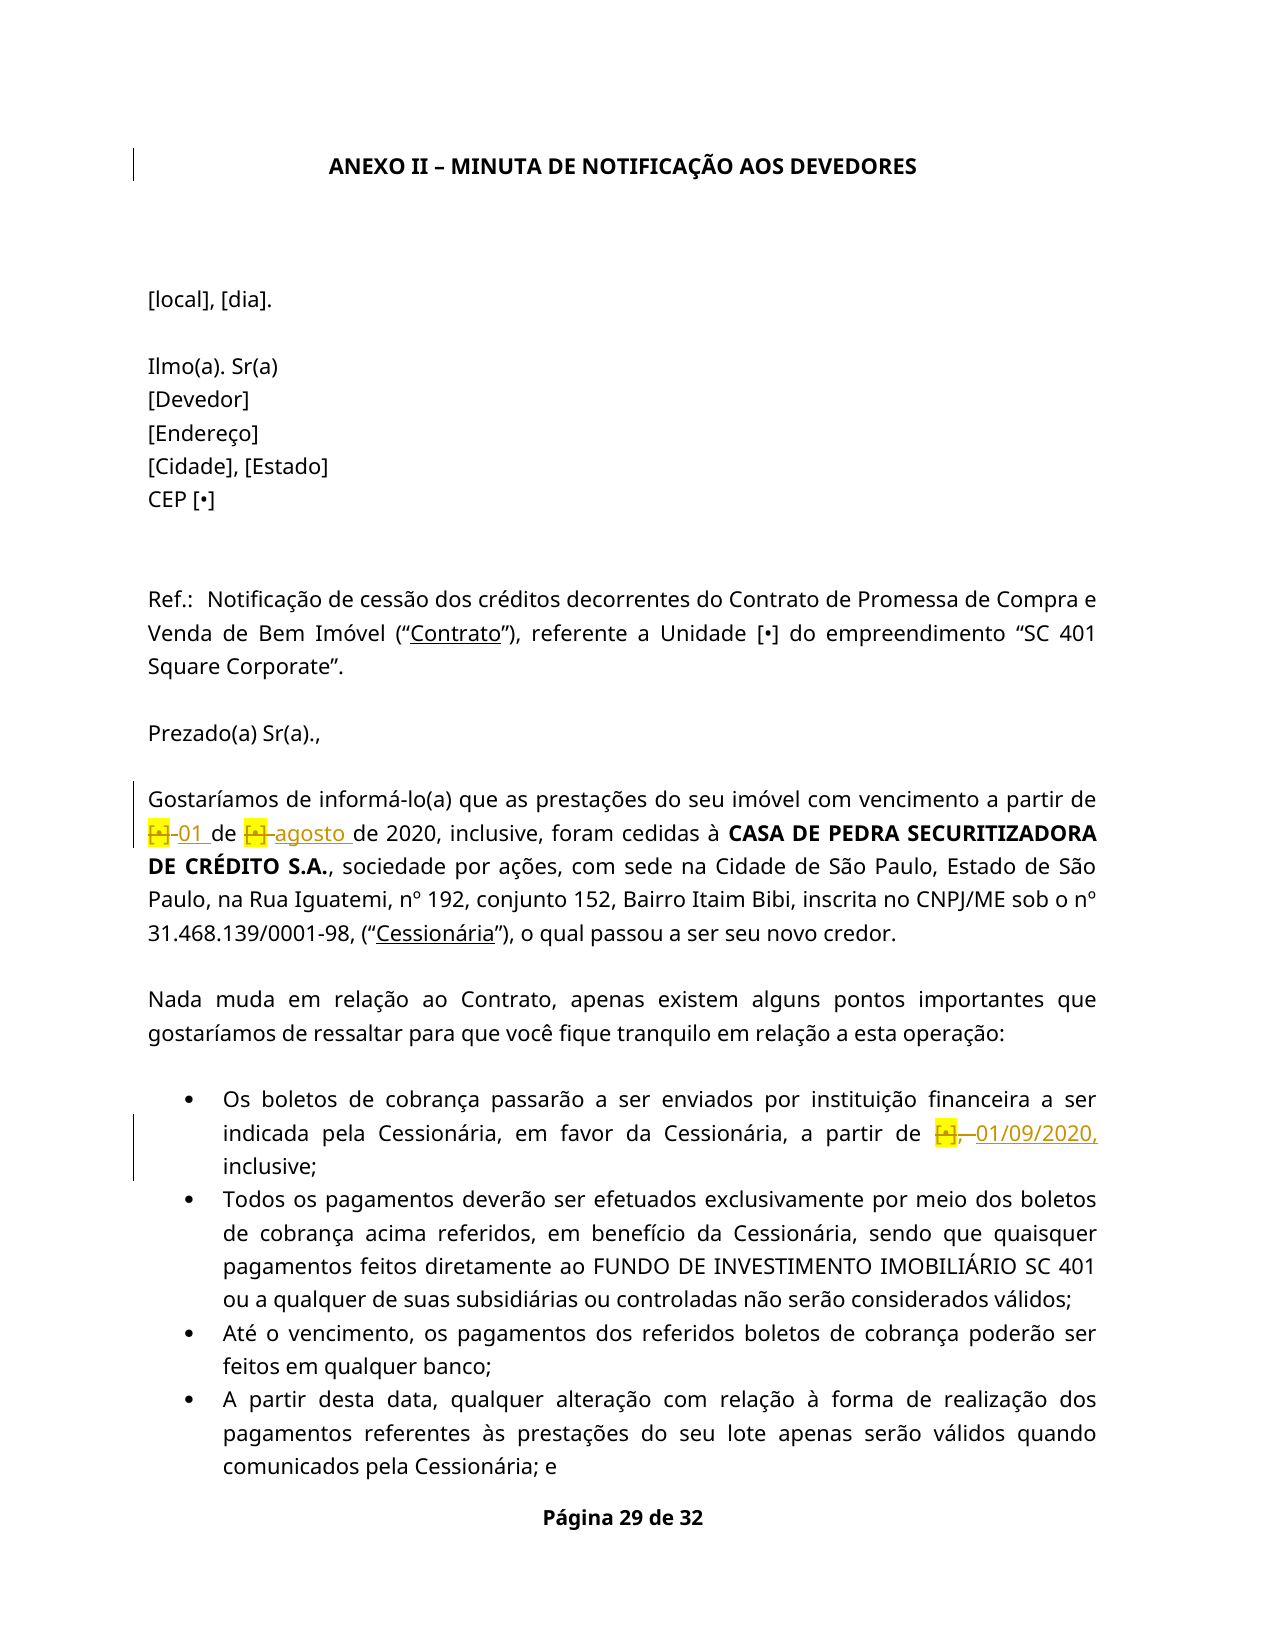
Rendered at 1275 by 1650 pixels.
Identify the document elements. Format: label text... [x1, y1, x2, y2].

list Todos os pagamentos deverão ser efetuados exclusivamente por meio dos boletos de cobrança acima referidos, em benefício da Cessionária, sendo que quaisquer pagamentos feitos diretamente ao FUNDO DE INVESTIMENTO IMOBILIÁRIO SC 401 ou a qualquer de suas subsidiárias ou controladas não serão considerados válidos; [185, 1181, 1098, 1314]
text Ilmo(a). Sr(a) [148, 348, 1098, 381]
list Até o vencimento, os pagamentos dos referidos boletos de cobrança poderão ser feitos em qualquer banco; [185, 1314, 1098, 1381]
text [Endereço] [148, 414, 1098, 448]
list Os boletos de cobrança passarão a ser enviados por instituição financeira a ser indicada pela Cessionária, em favor da Cessionária, a partir de inclusive; [185, 1081, 1098, 1181]
text [Devedor] [148, 381, 1098, 414]
text Nada muda em relação ao Contrato, apenas existem alguns pontos importantes que gostaríamos de ressaltar para que você fique tranquilo em relação a esta operação: [148, 981, 1098, 1048]
text CEP [•] [148, 481, 1098, 514]
text [Cidade], [Estado] [148, 448, 1098, 481]
list A partir desta data, qualquer alteração com relação à forma de realização dos pagamentos referentes às prestações do seu lote apenas serão válidos quando comunicados pela Cessionária; e [185, 1381, 1098, 1481]
text Ref.: Notificação de cessão dos créditos decorrentes do Contrato de Promessa de Compra e Venda de Bem Imóvel (“Contrato”), referente a Unidade [•] do empreendimento “SC 401 Square Corporate”. [148, 581, 1098, 681]
text Prezado(a) Sr(a)., [148, 714, 1098, 748]
text Gostaríamos de informá-lo(a) que as prestações do seu imóvel com vencimento a partir de de de 2020, inclusive, foram cedidas à CASA DE PEDRA SECURITIZADORA DE CRÉDITO S.A., sociedade por ações, com sede na Cidade de São Paulo, Estado de São Paulo, na Rua Iguatemi, nº 192, conjunto 152, Bairro Itaim Bibi, inscrita no CNPJ/ME sob o nº 31.468.139/0001-98, (“Cessionária”), o qual passou a ser seu novo credor. [148, 781, 1098, 948]
text ANEXO II – MINUTA DE NOTIFICAÇÃO AOS DEVEDORES [148, 148, 1098, 181]
text [local], [dia]. [148, 281, 1098, 314]
